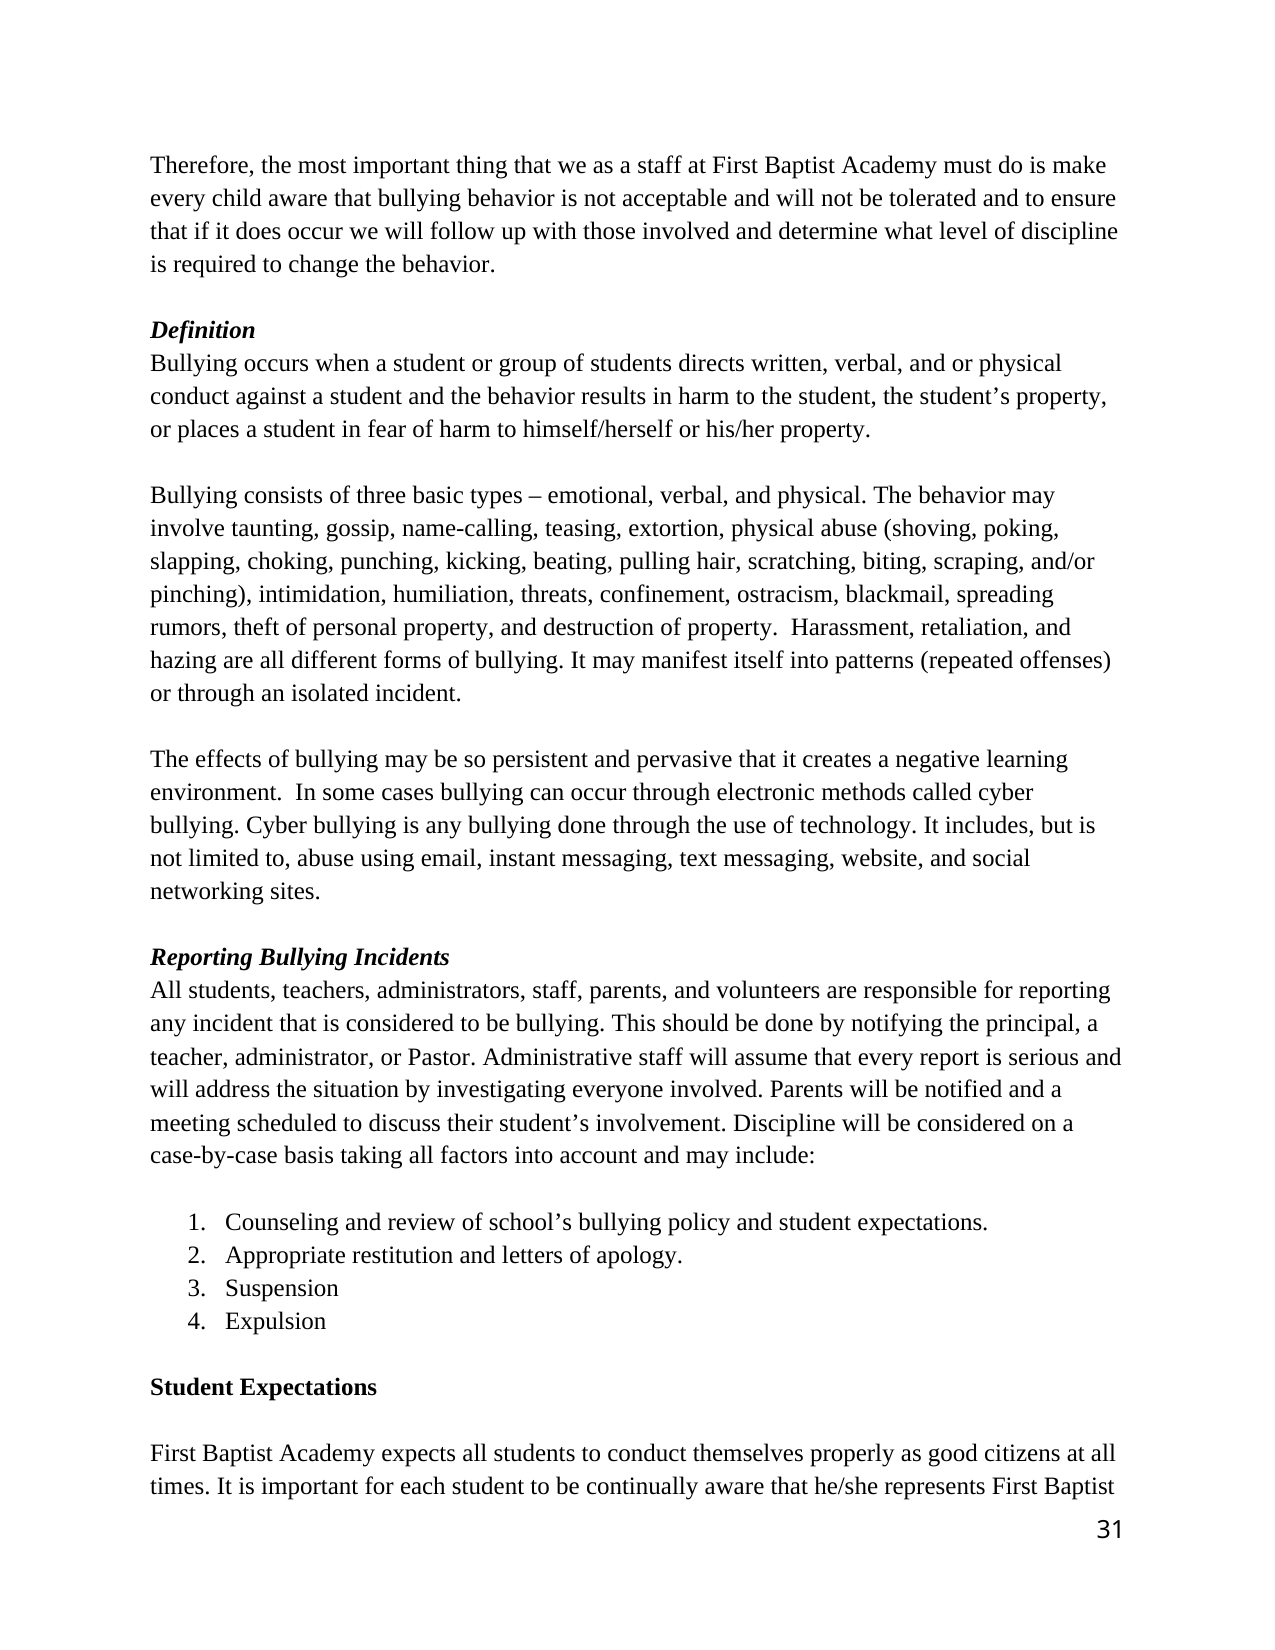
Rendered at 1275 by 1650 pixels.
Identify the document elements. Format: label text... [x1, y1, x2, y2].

text Student Expectations [150, 1372, 1125, 1401]
list Suspension [187, 1273, 1125, 1301]
text Definition [150, 315, 1125, 344]
text Reporting Bullying Incidents [150, 942, 1125, 971]
text The effects of bullying may be so persistent and pervasive that it creates a negative learning environment. In some cases bullying can occur through electronic methods called cyber bullying. Cyber bullying is any bullying done through the use of technology. It includes, but is not limited to, abuse using email, instant messaging, text messaging, website, and social networking sites. [150, 744, 1125, 905]
text Therefore, the most important thing that we as a staff at First Baptist Academy must do is make every child aware that bullying behavior is not acceptable and will not be tolerated and to ensure that if it does occur we will follow up with those involved and determine what level of discipline is required to change the behavior. [150, 150, 1125, 278]
list Counseling and review of school’s bullying policy and student expectations. [187, 1207, 1125, 1235]
list Expulsion [187, 1306, 1125, 1334]
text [150, 1438, 1125, 1499]
text All students, teachers, administrators, staff, parents, and volunteers are responsible for reporting any incident that is considered to be bullying. This should be done by notifying the principal, a teacher, administrator, or Pastor. Administrative staff will assume that every report is serious and will address the situation by investigating everyone involved. Parents will be notified and a meeting scheduled to discuss their student’s involvement. Discipline will be considered on a case-by-case basis taking all factors into account and may include: [150, 976, 1125, 1169]
text Bullying consists of three basic types – emotional, verbal, and physical. The behavior may involve taunting, gossip, name-calling, teasing, extortion, physical abuse (shoving, poking, slapping, choking, punching, kicking, beating, pulling hair, scratching, biting, scraping, and/or pinching), intimidation, humiliation, threats, confinement, ostracism, blackmail, spreading rumors, theft of personal property, and destruction of property. Harassment, retaliation, and hazing are all different forms of bullying. It may manifest itself into patterns (repeated offenses) or through an isolated incident. [150, 480, 1125, 707]
text Bullying occurs when a student or group of students directs written, verbal, and or physical conduct against a student and the behavior results in harm to the student, the student’s property, or places a student in fear of harm to himself/herself or his/her property. [150, 348, 1125, 443]
list Appropriate restitution and letters of apology. [187, 1240, 1125, 1268]
